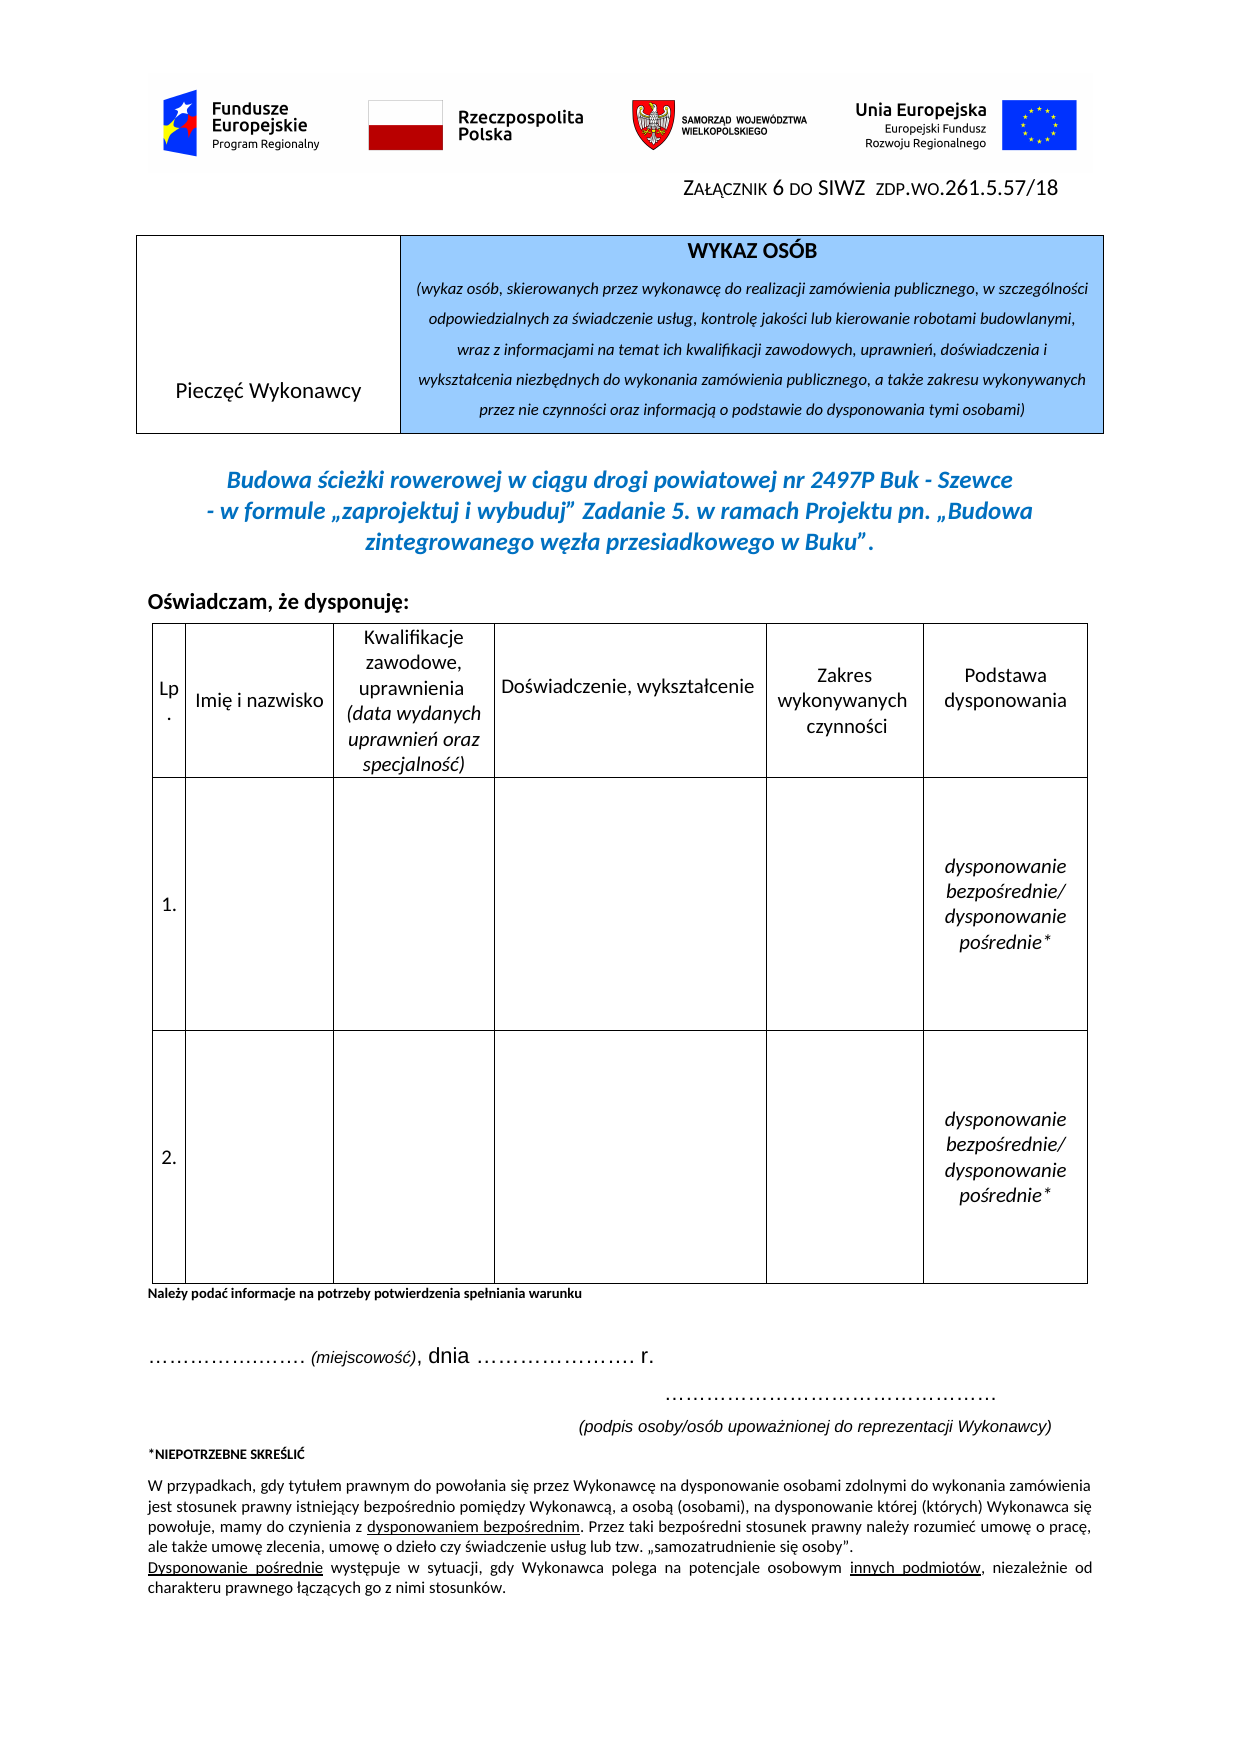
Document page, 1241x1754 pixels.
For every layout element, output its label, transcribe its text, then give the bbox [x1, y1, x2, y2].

text Budowa ścieżki rowerowej w ciągu drogi powiatowej nr 2497P Buk - Szewce [148, 465, 1093, 495]
text Załącznik 6 do SIWZ zdp.wo.261.5.57/18 [148, 173, 1058, 201]
table_cell [495, 778, 766, 1030]
table_header Podstawa dysponowania [924, 624, 1087, 777]
table_cell [334, 778, 494, 1030]
table_header Imię i nazwisko [186, 624, 333, 777]
text W przypadkach, gdy tytułem prawnym do powołania się przez Wykonawcę na dysponowanie osobami zdolnymi do wykonania zamówienia jest stosunek prawny istniejący bezpośrednio pomiędzy Wykonawcą, a osobą (osobami), na dysponowanie której (których) Wykonawca się powołuje, mamy do czynienia z dysponowaniem bezpośrednim. Przez taki bezpośredni stosunek prawny należy rozumieć umowę o pracę, ale także umowę zlecenia, umowę o dzieło czy świadczenie usług lub tzw. „samozatrudnienie się osoby”. [148, 1476, 1093, 1557]
table_header Zakres wykonywanych czynności [767, 624, 923, 777]
table_cell [186, 1031, 333, 1283]
table_cell 2. [153, 1031, 185, 1283]
text - w formule „zaprojektuj i wybuduj” Zadanie 5. w ramach Projektu pn. „Budowa zintegrowanego węzła przesiadkowego w Buku”. [148, 495, 1093, 556]
table_cell [495, 1031, 766, 1283]
text (podpis osoby/osób upoważnionej do reprezentacji Wykonawcy) [148, 1416, 1093, 1436]
text Oświadczam, że dysponuję: [148, 587, 1093, 615]
table_cell [334, 1031, 494, 1283]
table_cell [767, 1031, 923, 1283]
text Dysponowanie pośrednie występuje w sytuacji, gdy Wykonawca polega na potencjale osobowym innych podmiotów, niezależnie od charakteru prawnego łączących go z nimi stosunków. [148, 1557, 1093, 1598]
table_header WYKAZ OSÓB (wykaz osób, skierowanych przez wykonawcę do realizacji zamówienia publicznego, w szczególności odpowiedzialnych za świadczenie usług, kontrolę jakości lub kierowanie robotami budowlanymi, wraz z informacjami na temat ich kwalifikacji zawodowych, uprawnień, doświadczenia i wykształcenia niezbędnych do wykonania zamówienia publicznego, a także zakresu wykonywanych przez nie czynności oraz informacją o podstawie do dysponowania tymi osobami) [401, 236, 1103, 433]
text Należy podać informacje na potrzeby potwierdzenia spełniania warunku [148, 1284, 1093, 1315]
text *NIEPOTRZEBNE SKREŚLIĆ [148, 1445, 1093, 1476]
table_cell [186, 778, 333, 1030]
table_header Pieczęć Wykonawcy [137, 236, 400, 433]
picture [147, 73, 1093, 173]
table_cell [767, 778, 923, 1030]
table_cell dysponowanie bezpośrednie/ dysponowanie pośrednie* [924, 778, 1087, 1030]
table_cell 1. [153, 778, 185, 1030]
table_header Lp. [153, 624, 185, 777]
table_header Doświadczenie, wykształcenie [495, 624, 766, 777]
table_cell dysponowanie bezpośrednie/ dysponowanie pośrednie* [924, 1031, 1087, 1283]
table_header Kwalifikacje zawodowe, uprawnienia (data wydanych uprawnień oraz specjalność) [334, 624, 494, 777]
text …………….……. (miejscowość), dnia …………………. r. [148, 1343, 1093, 1368]
text ………………………………………… [148, 1381, 1093, 1404]
